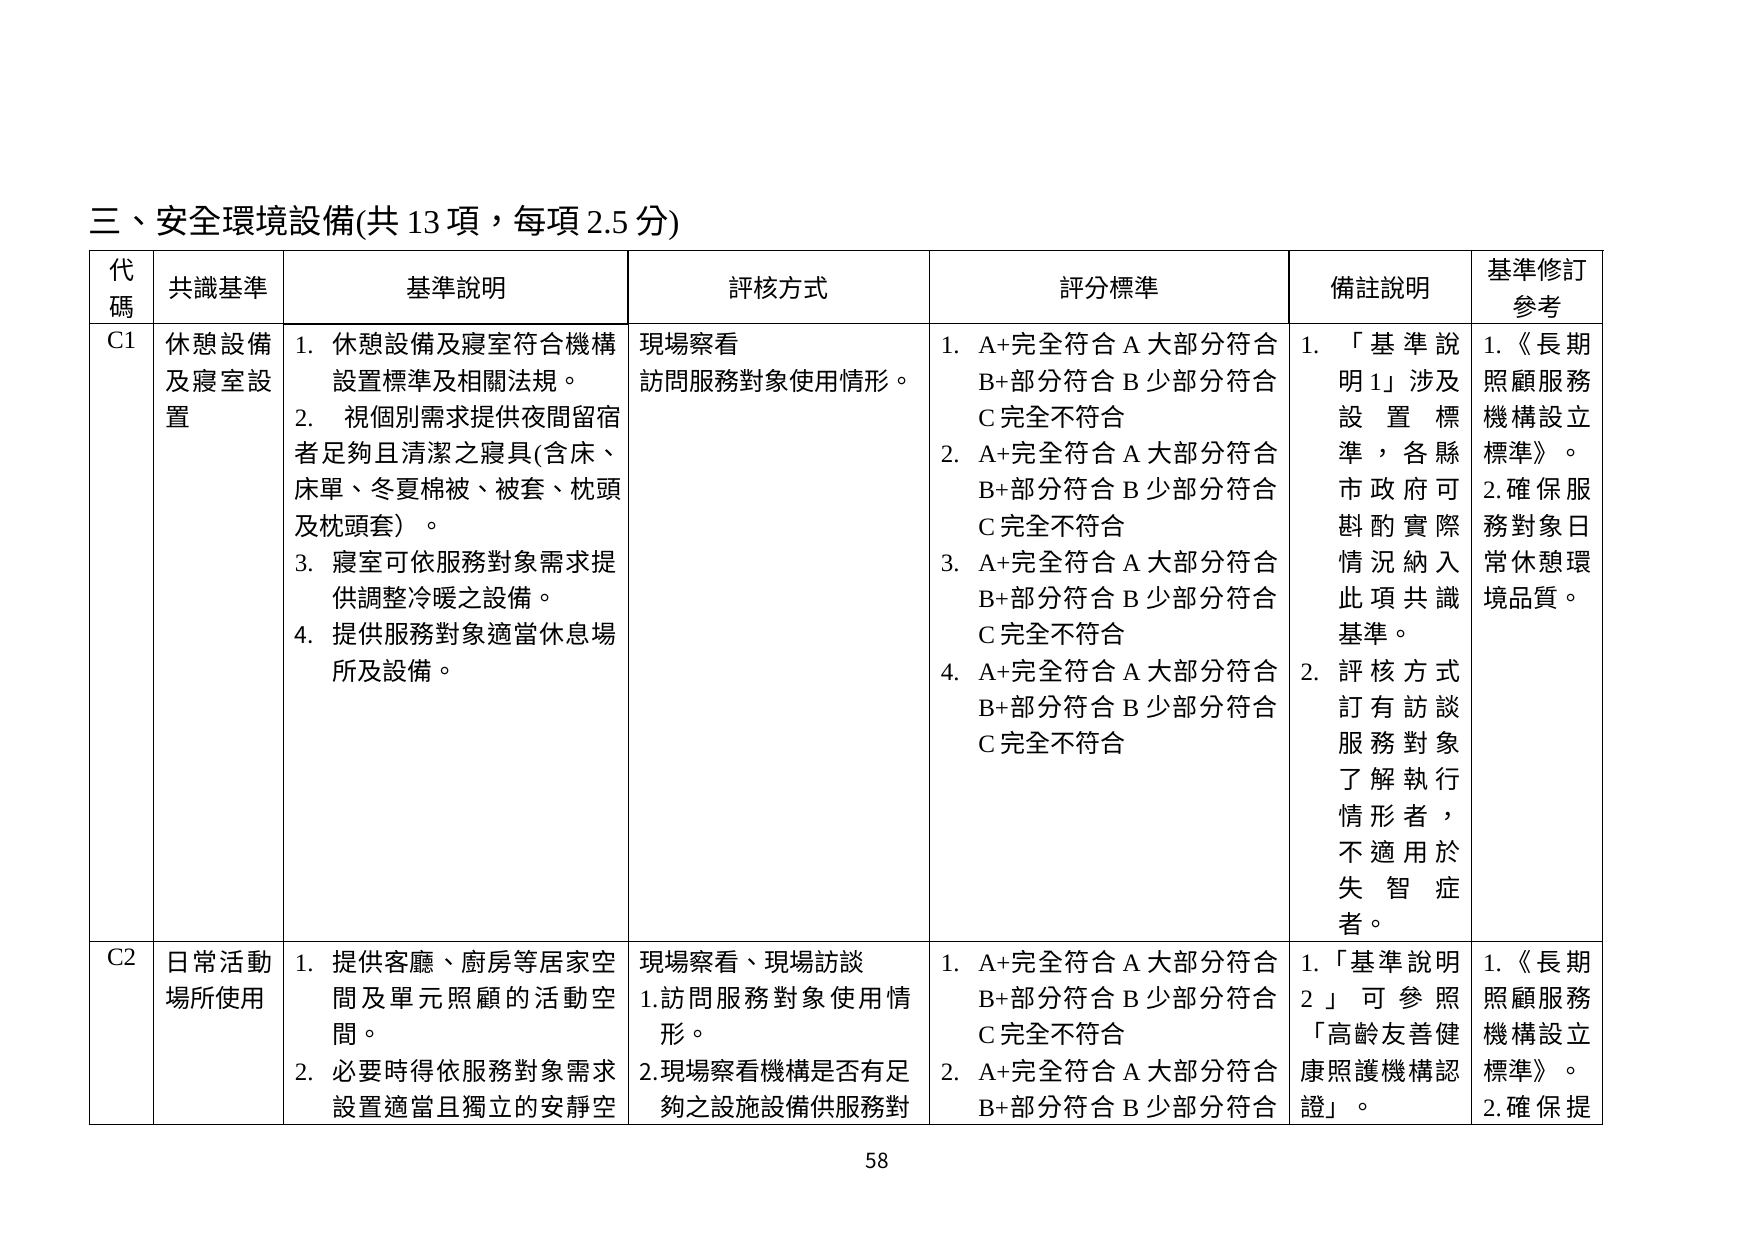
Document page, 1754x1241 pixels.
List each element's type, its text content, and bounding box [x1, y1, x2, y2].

table_cell 現場察看 訪問服務對象使用情形。 [629, 324, 929, 941]
table_header 評核方式 [629, 251, 929, 323]
table_header 共識基準 [154, 251, 283, 323]
table_header 備註說明 [1290, 251, 1471, 323]
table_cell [930, 942, 1289, 1123]
table_header 代碼 [90, 251, 153, 323]
table_cell 日常活動場所使用 [154, 942, 283, 1123]
table_header 基準修訂參考 [1472, 251, 1602, 323]
table_cell 休憩設備及寢室符合機構設置標準及相關法規。 視個別需求提供夜間留宿者足夠且清潔之寢具(含床、床單、冬夏棉被、被套、枕頭及枕頭套）。 寢室可依服務對象需求提供調整冷暖之設備。 提供服務對象適當休息場所及設備。 [284, 325, 628, 941]
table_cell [629, 942, 929, 1123]
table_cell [1290, 942, 1471, 1123]
table_cell C1 [90, 324, 153, 941]
table_cell 1.《長期照顧服務機構設立標準》。 2.確保服務對象日常休憩環境品質。 [1472, 324, 1602, 941]
table_cell 「基準說明1」涉及設置標準，各縣市政府可斟酌實際情況納入此項共識基準。 評核方式訂有訪談服務對象了解執行情形者，不適用於失智症者。 [1290, 324, 1471, 941]
table_cell A+完全符合A大部分符合B+部分符合B少部分符合C完全不符合 A+完全符合A大部分符合B+部分符合B少部分符合C完全不符合 A+完全符合A大部分符合B+部分符合B少部分符合C完全不符合 A+完全符合A大部分符合B+部分符合B少部分符合C完全不符合 [930, 324, 1289, 941]
text 三、安全環境設備(共13項，每項2.5分) [89, 187, 1665, 250]
table_cell 休憩設備及寢室設置 [154, 324, 283, 941]
table_header 評分標準 [930, 251, 1288, 323]
table_cell C2 [90, 942, 153, 1123]
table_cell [284, 942, 628, 1123]
table_header 基準說明 [284, 251, 627, 323]
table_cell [1472, 942, 1602, 1123]
